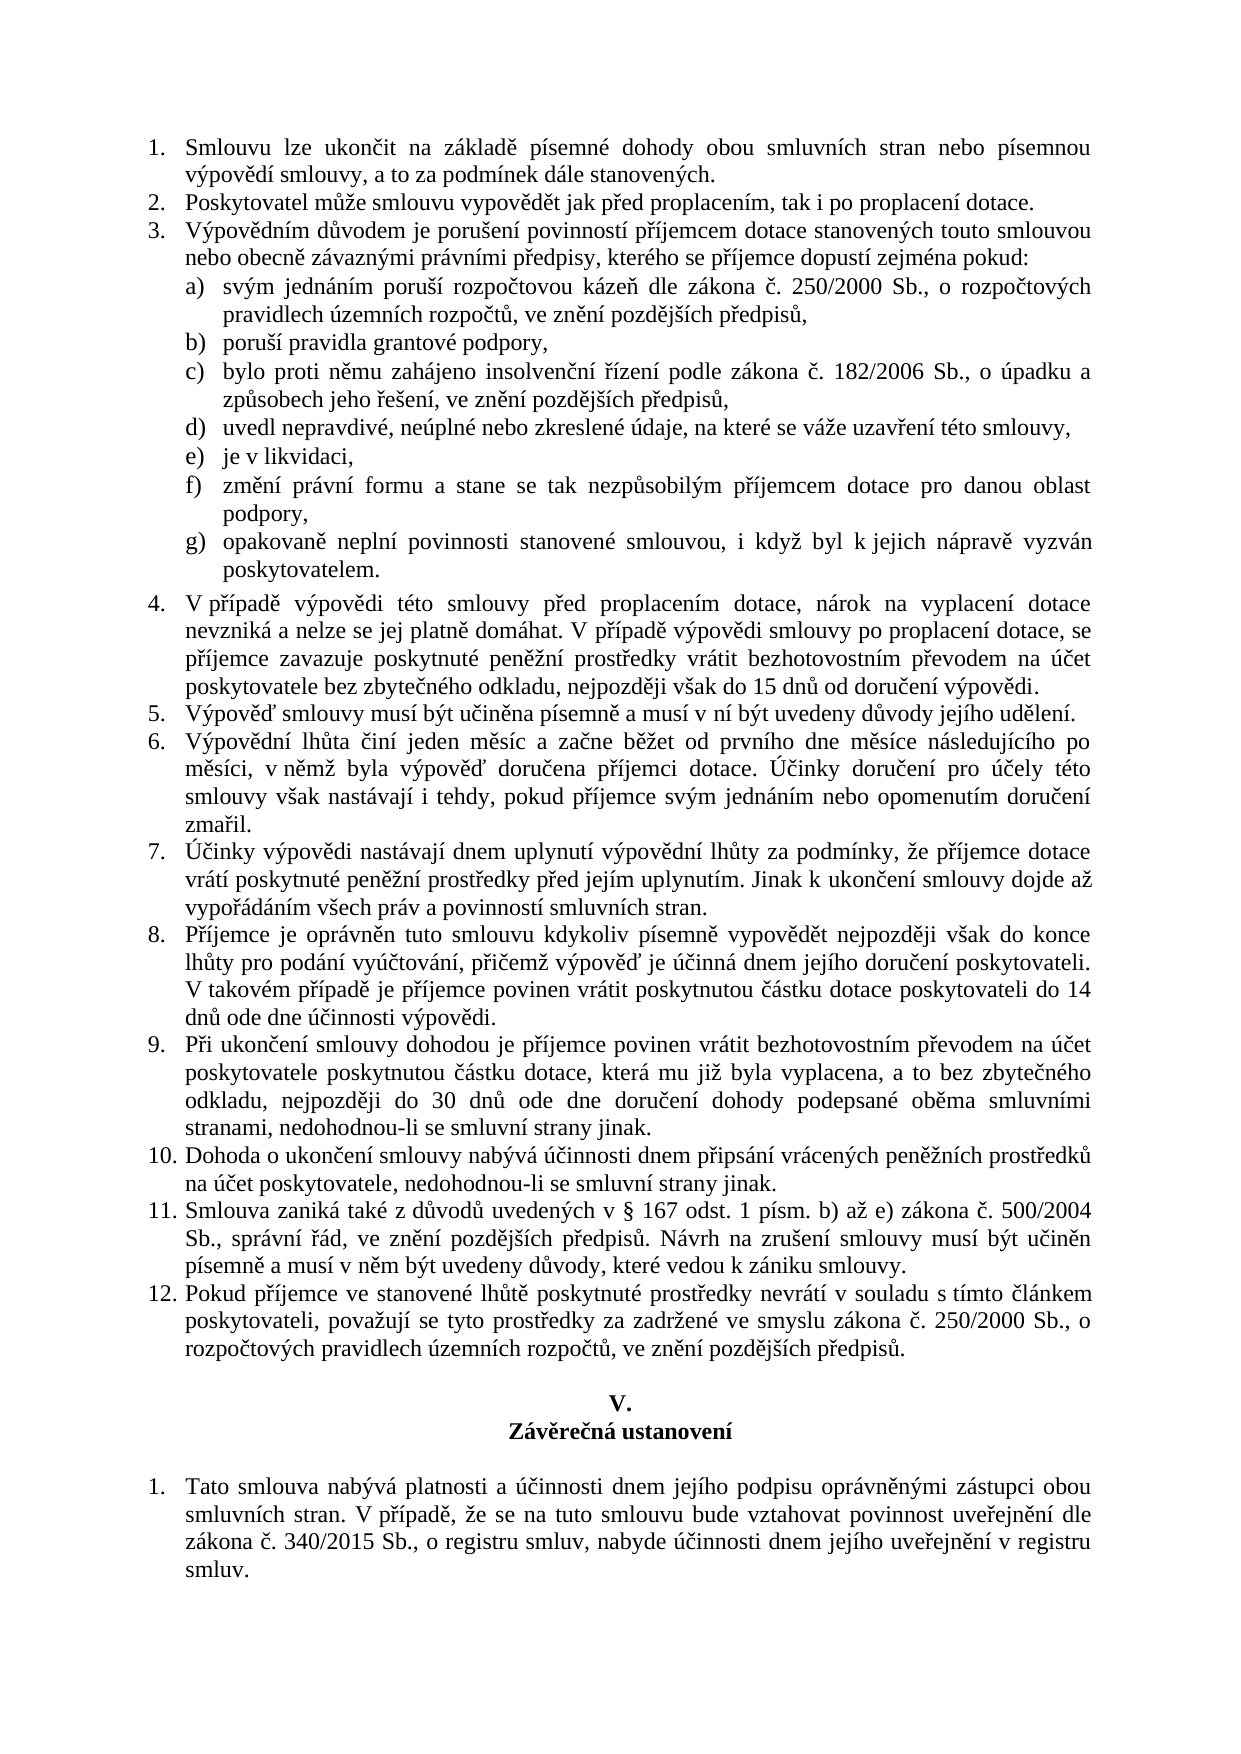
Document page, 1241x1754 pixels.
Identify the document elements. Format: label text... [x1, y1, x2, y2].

list uvedl nepravdivé, neúplné nebo zkreslené údaje, na které se váže uzavření této smlouvy, [185, 412, 1093, 441]
list Výpovědní lhůta činí jeden měsíc a začne běžet od prvního dne měsíce následujícího po měsíci, v němž byla výpověď doručena příjemci dotace. Účinky doručení pro účely této smlouvy však nastávají i tehdy, pokud příjemce svým jednáním nebo opomenutím doručení zmařil. [148, 727, 1093, 837]
list poruší pravidla grantové podpory, [185, 327, 1093, 356]
list změní právní formu a stane se tak nezpůsobilým příjemcem dotace pro danou oblast podpory, [185, 470, 1093, 526]
list bylo proti němu zahájeno insolvenční řízení podle zákona č. 182/2006 Sb., o úpadku a způsobech jeho řešení, ve znění pozdějších předpisů, [185, 356, 1093, 412]
list opakovaně neplní povinnosti stanovené smlouvou, i když byl k jejich nápravě vyzván poskytovatelem. [185, 526, 1093, 583]
list svým jednáním poruší rozpočtovou kázeň dle zákona č. 250/2000 Sb., o rozpočtových pravidlech územních rozpočtů, ve znění pozdějších předpisů, [185, 271, 1093, 327]
list Poskytovatel může smlouvu vypovědět jak před proplacením, tak i po proplacení dotace. [148, 188, 1093, 216]
list Výpovědním důvodem je porušení povinností příjemcem dotace stanovených touto smlouvou nebo obecně závaznými právními předpisy, kterého se příjemce dopustí zejména pokud: [148, 216, 1093, 271]
list Dohoda o ukončení smlouvy nabývá účinnosti dnem připsání vrácených peněžních prostředků na účet poskytovatele, nedohodnou-li se smluvní strany jinak. [148, 1141, 1093, 1196]
list Příjemce je oprávněn tuto smlouvu kdykoliv písemně vypovědět nejpozději však do konce lhůty pro podání vyúčtování, přičemž výpověď je účinná dnem jejího doručení poskytovateli. V takovém případě je příjemce povinen vrátit poskytnutou částku dotace poskytovateli do 14 dnů ode dne účinnosti výpovědi. [148, 920, 1093, 1031]
list Pokud příjemce ve stanovené lhůtě poskytnuté prostředky nevrátí v souladu s tímto článkem poskytovateli, považují se tyto prostředky za zadržené ve smyslu zákona č. 250/2000 Sb., o rozpočtových pravidlech územních rozpočtů, ve znění pozdějších předpisů. [148, 1279, 1093, 1362]
text V. [148, 1389, 1093, 1417]
list V případě výpovědi této smlouvy před proplacením dotace, nárok na vyplacení dotace nevzniká a nelze se jej platně domáhat. V případě výpovědi smlouvy po proplacení dotace, se příjemce zavazuje poskytnuté peněžní prostředky vrátit bezhotovostním převodem na účet poskytovatele bez zbytečného odkladu, nejpozději však do 15 dnů od doručení výpovědi. [148, 589, 1093, 699]
list Tato smlouva nabývá platnosti a účinnosti dnem jejího podpisu oprávněnými zástupci obou smluvních stran. V případě, že se na tuto smlouvu bude vztahovat povinnost uveřejnění dle zákona č. 340/2015 Sb., o registru smluv, nabyde účinnosti dnem jejího uveřejnění v registru smluv. [148, 1472, 1093, 1583]
list Smlouvu lze ukončit na základě písemné dohody obou smluvních stran nebo písemnou výpovědí smlouvy, a to za podmínek dále stanovených. [148, 133, 1093, 188]
list Smlouva zaniká také z důvodů uvedených v § 167 odst. 1 písm. b) až e) zákona č. 500/2004 Sb., správní řád, ve znění pozdějších předpisů. Návrh na zrušení smlouvy musí být učiněn písemně a musí v něm být uvedeny důvody, které vedou k zániku smlouvy. [148, 1196, 1093, 1279]
list je v likvidaci, [185, 441, 1093, 470]
list Účinky výpovědi nastávají dnem uplynutí výpovědní lhůty za podmínky, že příjemce dotace vrátí poskytnuté peněžní prostředky před jejím uplynutím. Jinak k ukončení smlouvy dojde až vypořádáním všech práv a povinností smluvních stran. [148, 837, 1093, 920]
list Výpověď smlouvy musí být učiněna písemně a musí v ní být uvedeny důvody jejího udělení. [148, 699, 1093, 727]
text Závěrečná ustanovení [148, 1417, 1093, 1444]
list Při ukončení smlouvy dohodou je příjemce povinen vrátit bezhotovostním převodem na účet poskytovatele poskytnutou částku dotace, která mu již byla vyplacena, a to bez zbytečného odkladu, nejpozději do 30 dnů ode dne doručení dohody podepsané oběma smluvními stranami, nedohodnou-li se smluvní strany jinak. [148, 1031, 1093, 1141]
